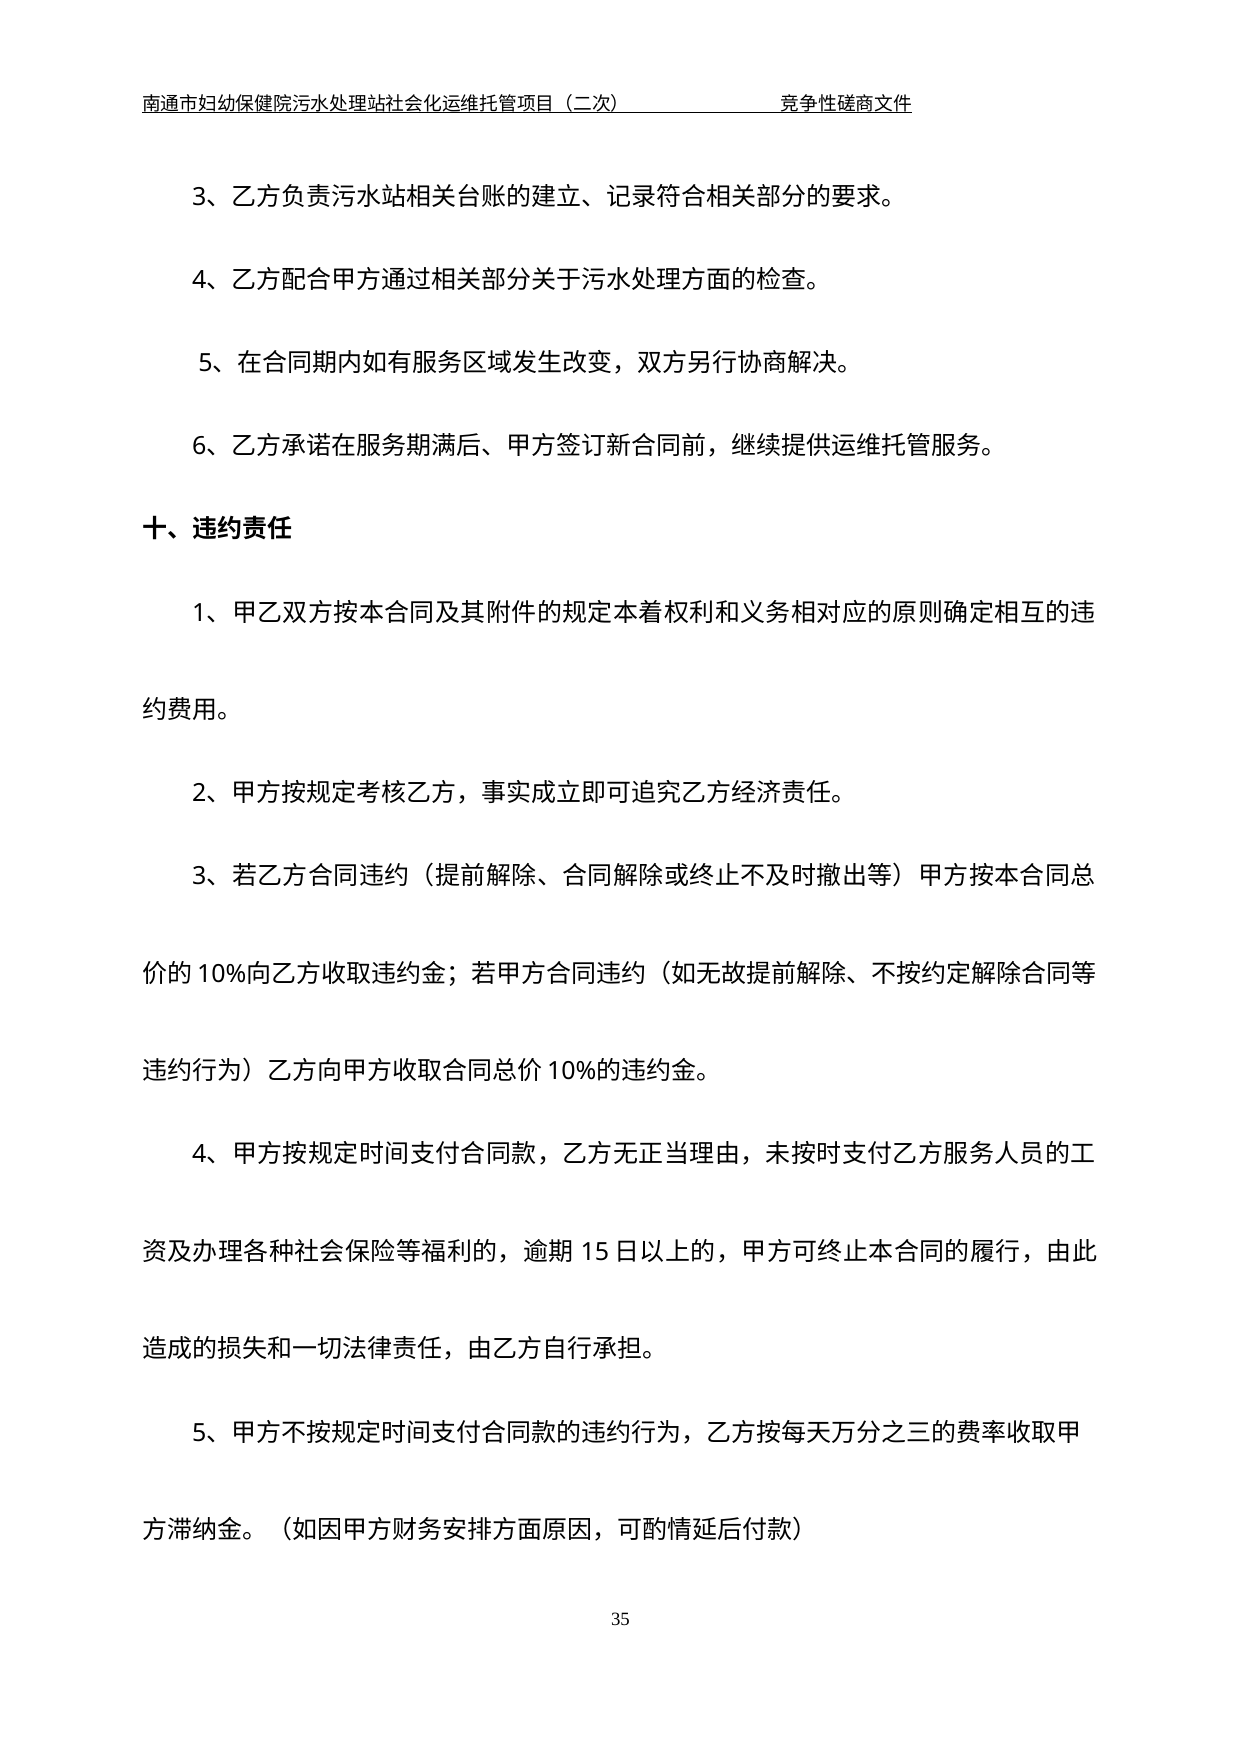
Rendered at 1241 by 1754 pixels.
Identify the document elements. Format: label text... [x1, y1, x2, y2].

text 6、乙方承诺在服务期满后、甲方签订新合同前，继续提供运维托管服务。 [142, 411, 1098, 476]
text 5、在合同期内如有服务区域发生改变，双方另行协商解决。 [186, 328, 1098, 393]
text 3、乙方负责污水站相关台账的建立、记录符合相关部分的要求。 [142, 162, 1098, 227]
text 十、违约责任 [142, 494, 1098, 559]
text 3、若乙方合同违约（提前解除、合同解除或终止不及时撤出等）甲方按本合同总价的10%向乙方收取违约金；若甲方合同违约（如无故提前解除、不按约定解除合同等违约行为）乙方向甲方收取合同总价10%的违约金。 [142, 841, 1098, 1101]
text 2、甲方按规定考核乙方，事实成立即可追究乙方经济责任。 [142, 758, 1098, 823]
text 4、甲方按规定时间支付合同款，乙方无正当理由，未按时支付乙方服务人员的工资及办理各种社会保险等福利的，逾期15日以上的，甲方可终止本合同的履行，由此造成的损失和一切法律责任，由乙方自行承担。 [142, 1119, 1098, 1379]
text 4、乙方配合甲方通过相关部分关于污水处理方面的检查。 [142, 245, 1098, 310]
text 5、甲方不按规定时间支付合同款的违约行为，乙方按每天万分之三的费率收取甲方滞纳金。（如因甲方财务安排方面原因，可酌情延后付款） [142, 1398, 1098, 1560]
text 1、甲乙双方按本合同及其附件的规定本着权利和义务相对应的原则确定相互的违约费用。 [142, 578, 1098, 740]
